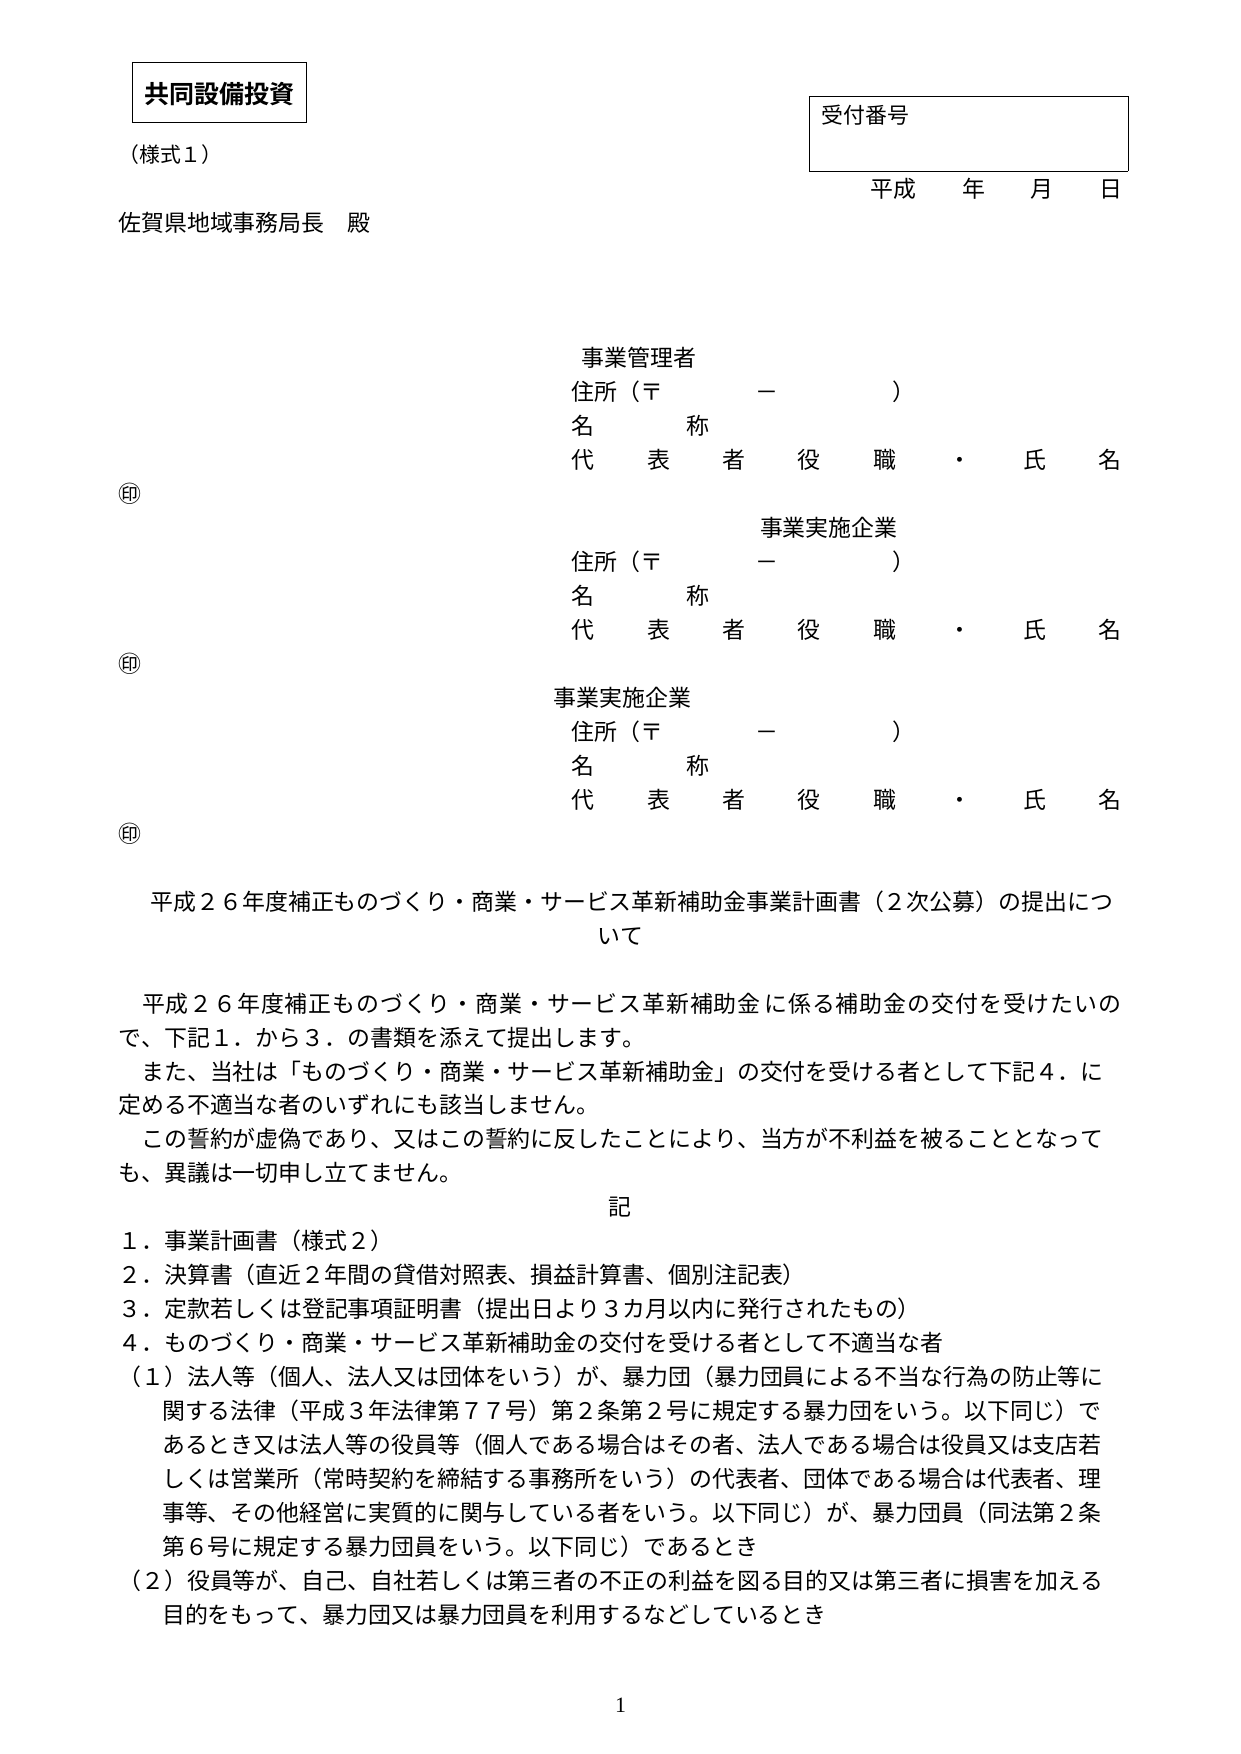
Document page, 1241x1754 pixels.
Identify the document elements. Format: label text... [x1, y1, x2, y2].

text 平成 年 月 日 [118, 170, 1122, 204]
text 平成２６年度補正ものづくり・商業・サービス革新補助金に係る補助金の交付を受けたいので、下記１．から３．の書類を添えて提出します。 [118, 985, 1122, 1053]
text ４．ものづくり・商業・サービス革新補助金の交付を受ける者として不適当な者 [118, 1325, 1122, 1359]
text ２．決算書（直近２年間の貸借対照表、損益計算書、個別注記表） [118, 1257, 1122, 1291]
text 住所（〒 － ） [118, 374, 1122, 408]
text （２）役員等が、自己、自社若しくは第三者の不正の利益を図る目的又は第三者に損害を加える目的をもって、暴力団又は暴力団員を利用するなどしているとき [118, 1562, 1122, 1630]
text ３．定款若しくは登記事項証明書（提出日より３カ月以内に発行されたもの） [118, 1291, 1122, 1325]
text 住所（〒 － ） [118, 544, 1122, 578]
text 記 [118, 1189, 1122, 1223]
text 事業実施企業 [118, 510, 1103, 544]
table_header 共同設備投資 [133, 63, 306, 122]
text （様式１） [118, 136, 809, 170]
text 代表者役職・氏名 ㊞ [118, 442, 1122, 510]
text １．事業計画書（様式２） [118, 1223, 1122, 1257]
text 佐賀県地域事務局長 殿 [118, 204, 1122, 238]
text 平成２６年度補正ものづくり・商業・サービス革新補助金事業計画書（２次公募）の提出について [118, 883, 1122, 951]
text 代表者役職・氏名 ㊞ [118, 781, 1122, 849]
text また、当社は「ものづくり・商業・サービス革新補助金」の交付を受ける者として下記４．に定める不適当な者のいずれにも該当しません。 [118, 1053, 1122, 1121]
text 名 称 [118, 408, 1122, 442]
text 住所（〒 － ） [118, 713, 1122, 747]
text 名 称 [118, 747, 1122, 781]
text この誓約が虚偽であり、又はこの誓約に反したことにより、当方が不利益を被ることとなっても、異議は一切申し立てません。 [118, 1121, 1122, 1189]
text 事業実施企業 [118, 679, 1103, 713]
text （１）法人等（個人、法人又は団体をいう）が、暴力団（暴力団員による不当な行為の防止等に関する法律（平成３年法律第７７号）第２条第２号に規定する暴力団をいう。以下同じ）であるとき又は法人等の役員等（個人である場合はその者、法人である場合は役員又は支店若しくは営業所（常時契約を締結する事務所をいう）の代表者、団体である場合は代表者、理事等、その他経営に実質的に関与している者をいう。以下同じ）が、暴力団員（同法第２条第６号に規定する暴力団員をいう。以下同じ）であるとき [118, 1359, 1122, 1562]
text 代表者役職・氏名 ㊞ [118, 612, 1122, 679]
text 事業管理者 [118, 340, 1122, 374]
text 名 称 [118, 578, 1122, 612]
